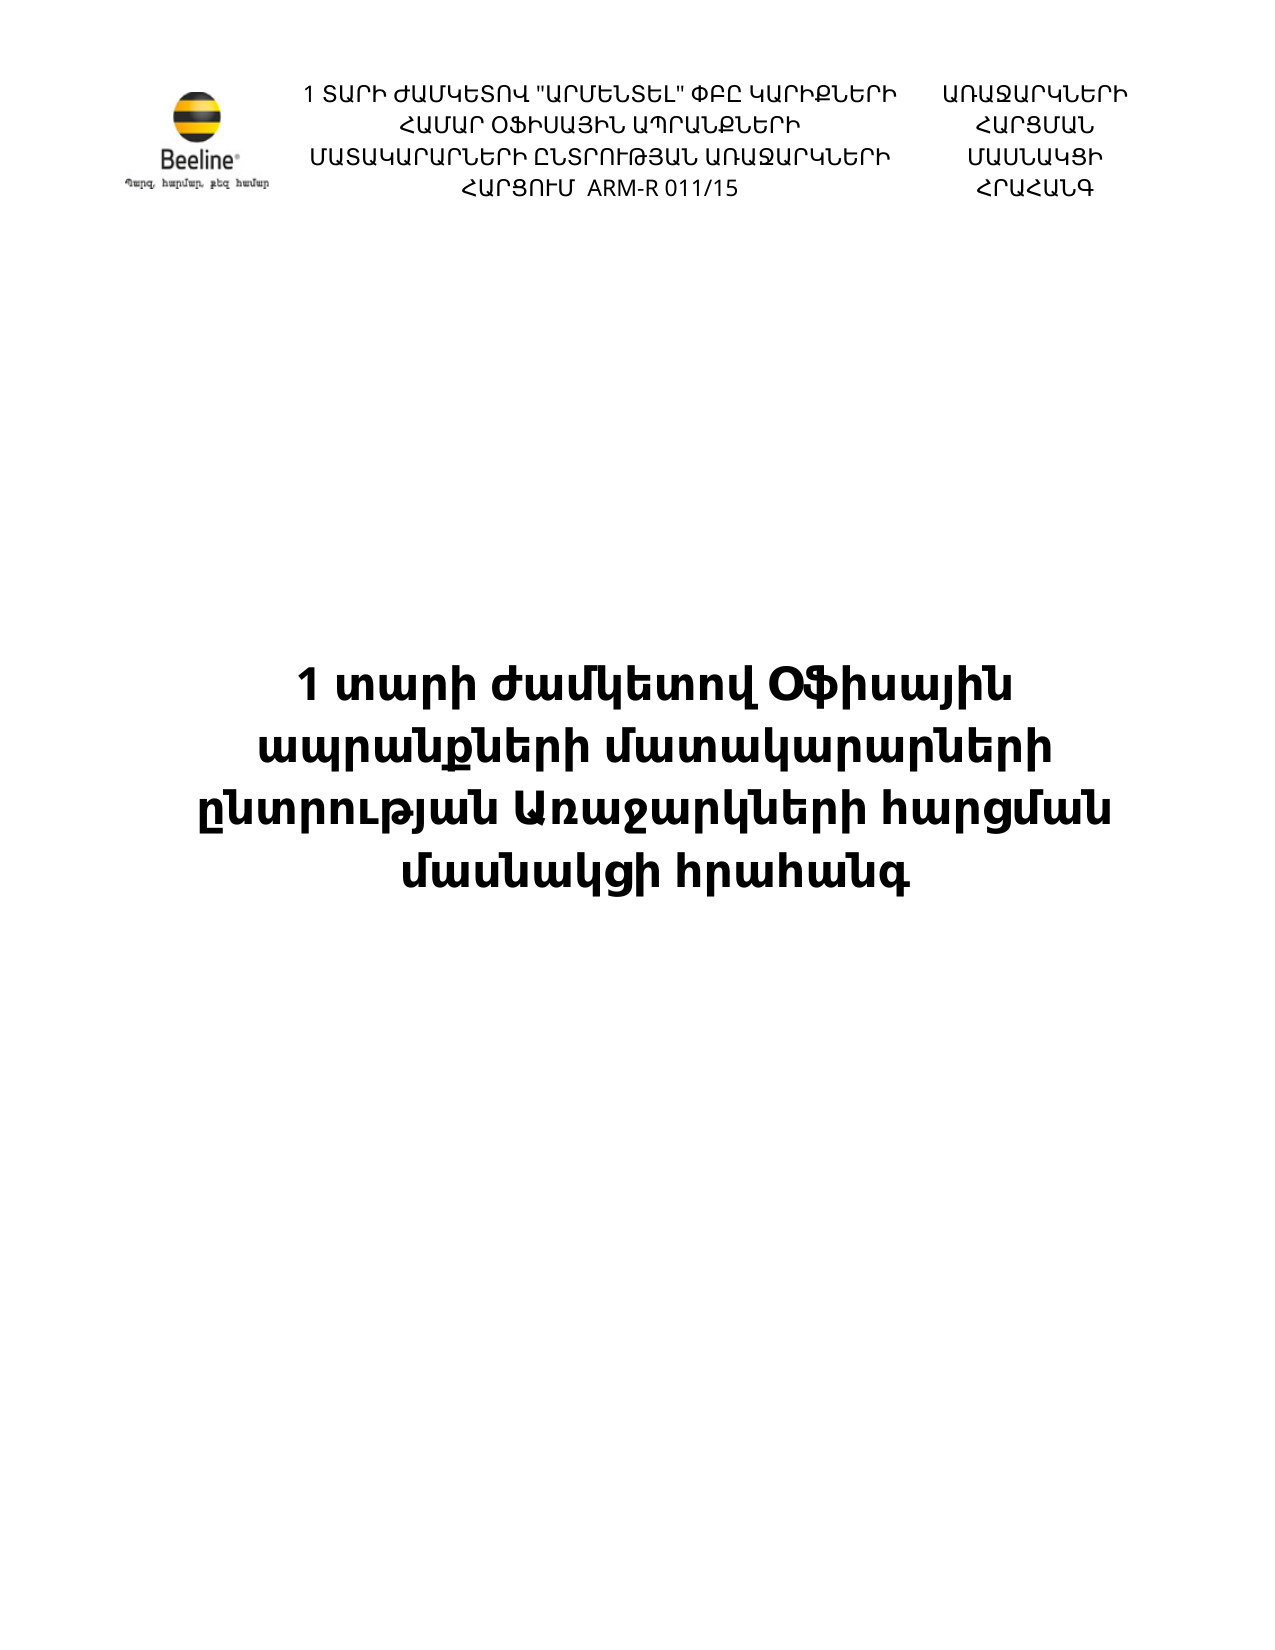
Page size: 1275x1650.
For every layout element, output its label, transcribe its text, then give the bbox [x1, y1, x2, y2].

text 1 տարի ժամկետով Օֆիսային ապրանքների մատակարարների ընտրության Առաջարկների հարցման մասնակցի հրահանգ [150, 651, 1160, 901]
picture [125, 92, 269, 189]
